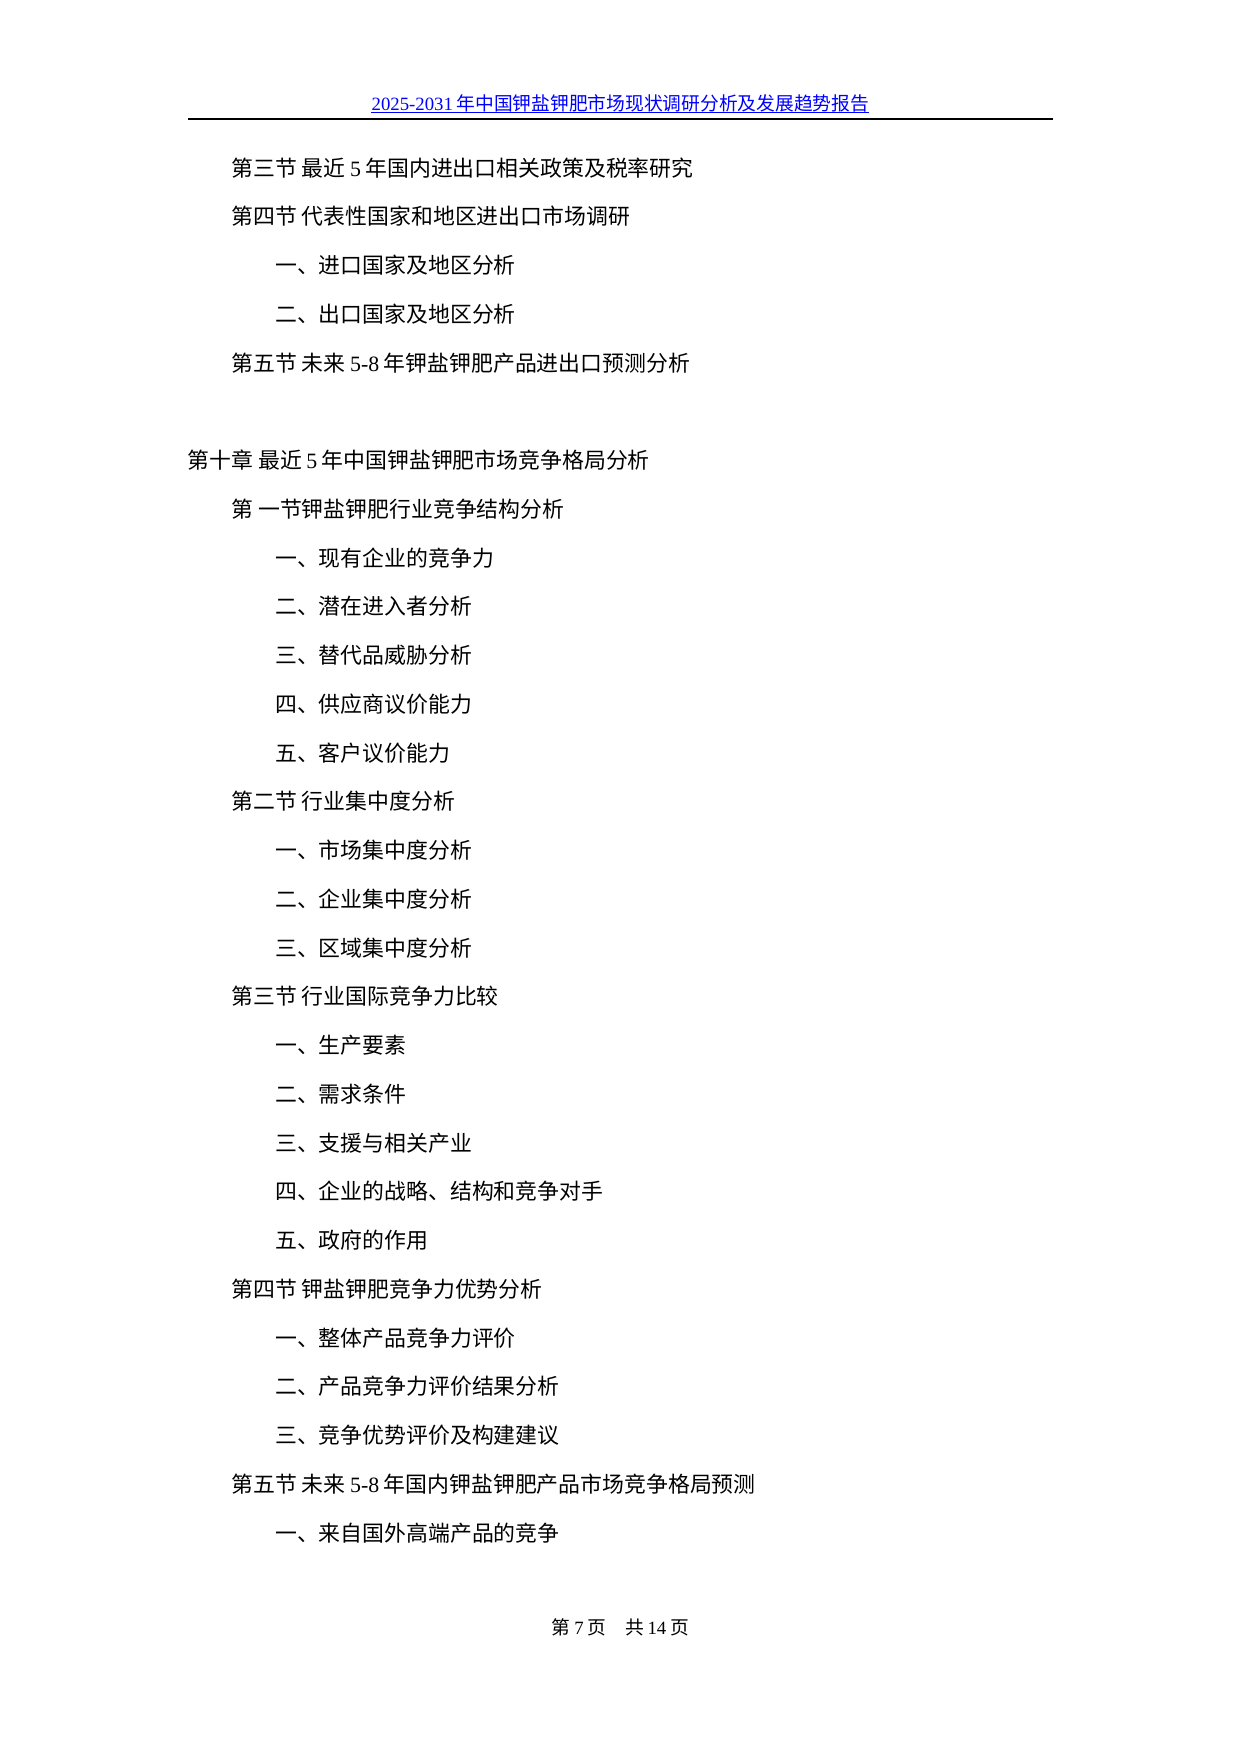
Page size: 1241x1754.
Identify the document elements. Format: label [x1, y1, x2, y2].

text [187, 150, 1053, 1548]
